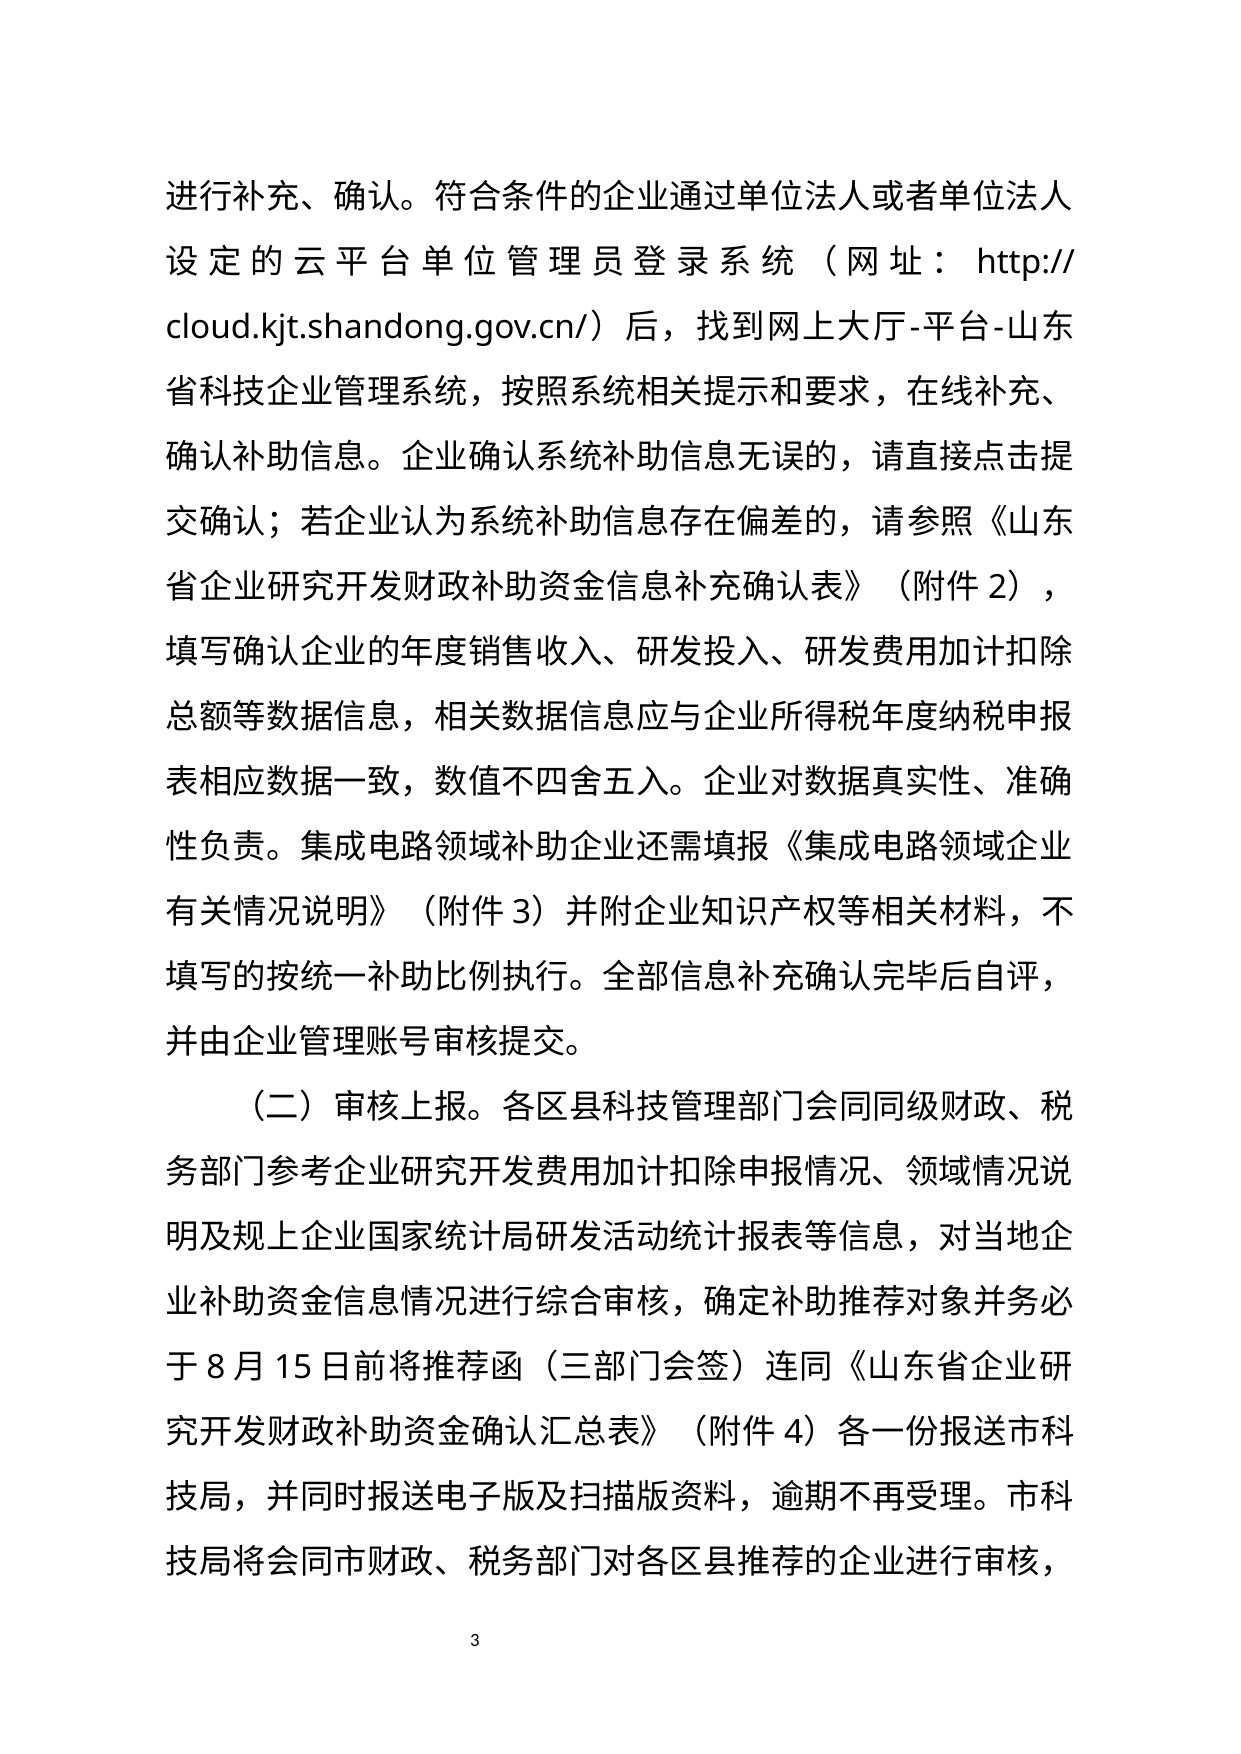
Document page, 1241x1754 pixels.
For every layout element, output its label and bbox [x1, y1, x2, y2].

text [165, 162, 1075, 1072]
text [165, 1072, 1075, 1592]
